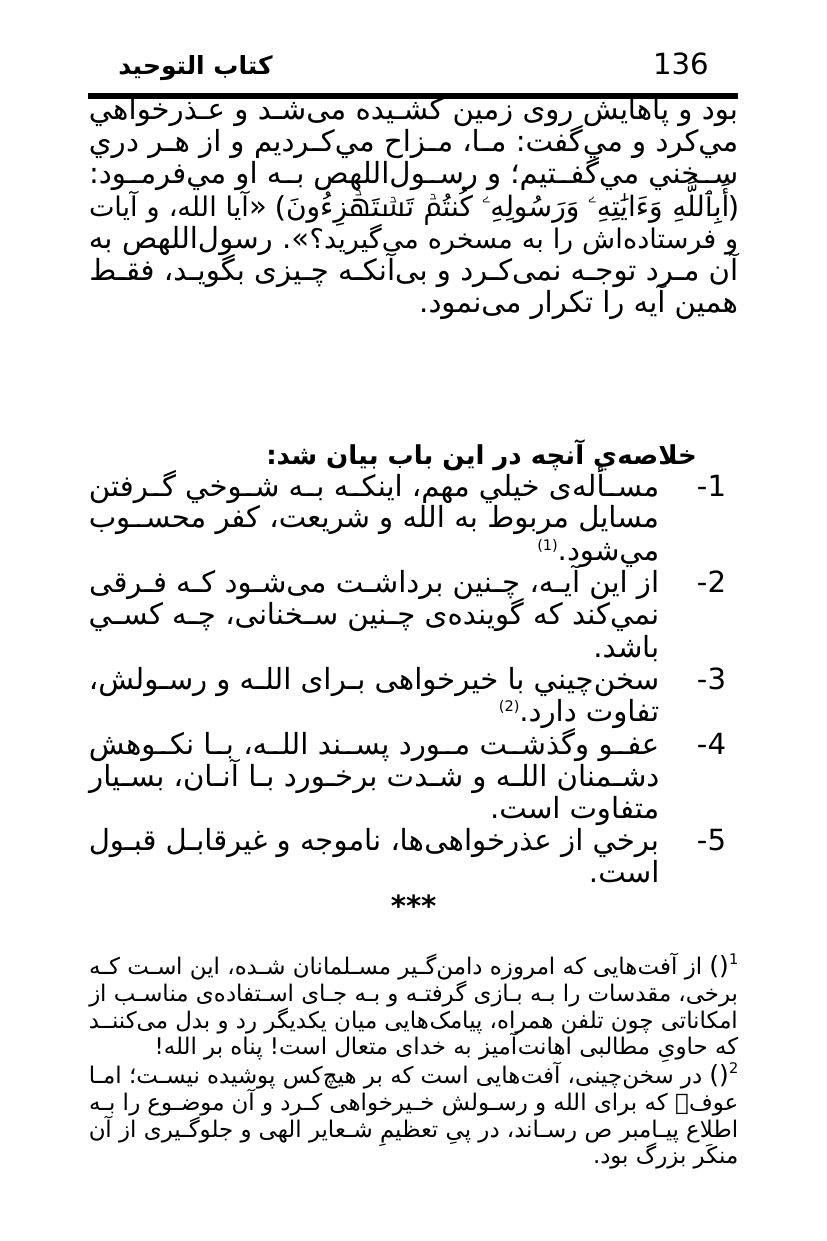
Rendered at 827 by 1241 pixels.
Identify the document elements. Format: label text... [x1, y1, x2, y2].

text *** [89, 889, 738, 923]
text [89, 94, 738, 320]
list از این آیه، چنین برداشت می‌شود که فرقی نمي‌كند كه گوينده‌ی چنین سخنانی، چه كسي باشد. [89, 567, 697, 664]
list سخن‌چيني با خیرخواهی برای الله و رسولش، تفاوت دارد.() [89, 664, 697, 728]
text خلاصه‌ي آنچه در اين باب بيان شد: [89, 440, 738, 470]
list عفو وگذشت مورد پسند الله، با نکوهش دشمنان الله و شدت برخورد با آنان، بسیار متفاوت است. [89, 728, 697, 825]
list مسأله‌ی خيلي مهم، اينكه به شوخي گرفتن مسایل مربوط به الله و شريعت، كفر محسوب مي‌شود.() [89, 470, 697, 567]
list برخي از عذرخواهی‌ها، ناموجه و غیرقابل قبول است. [89, 825, 697, 889]
